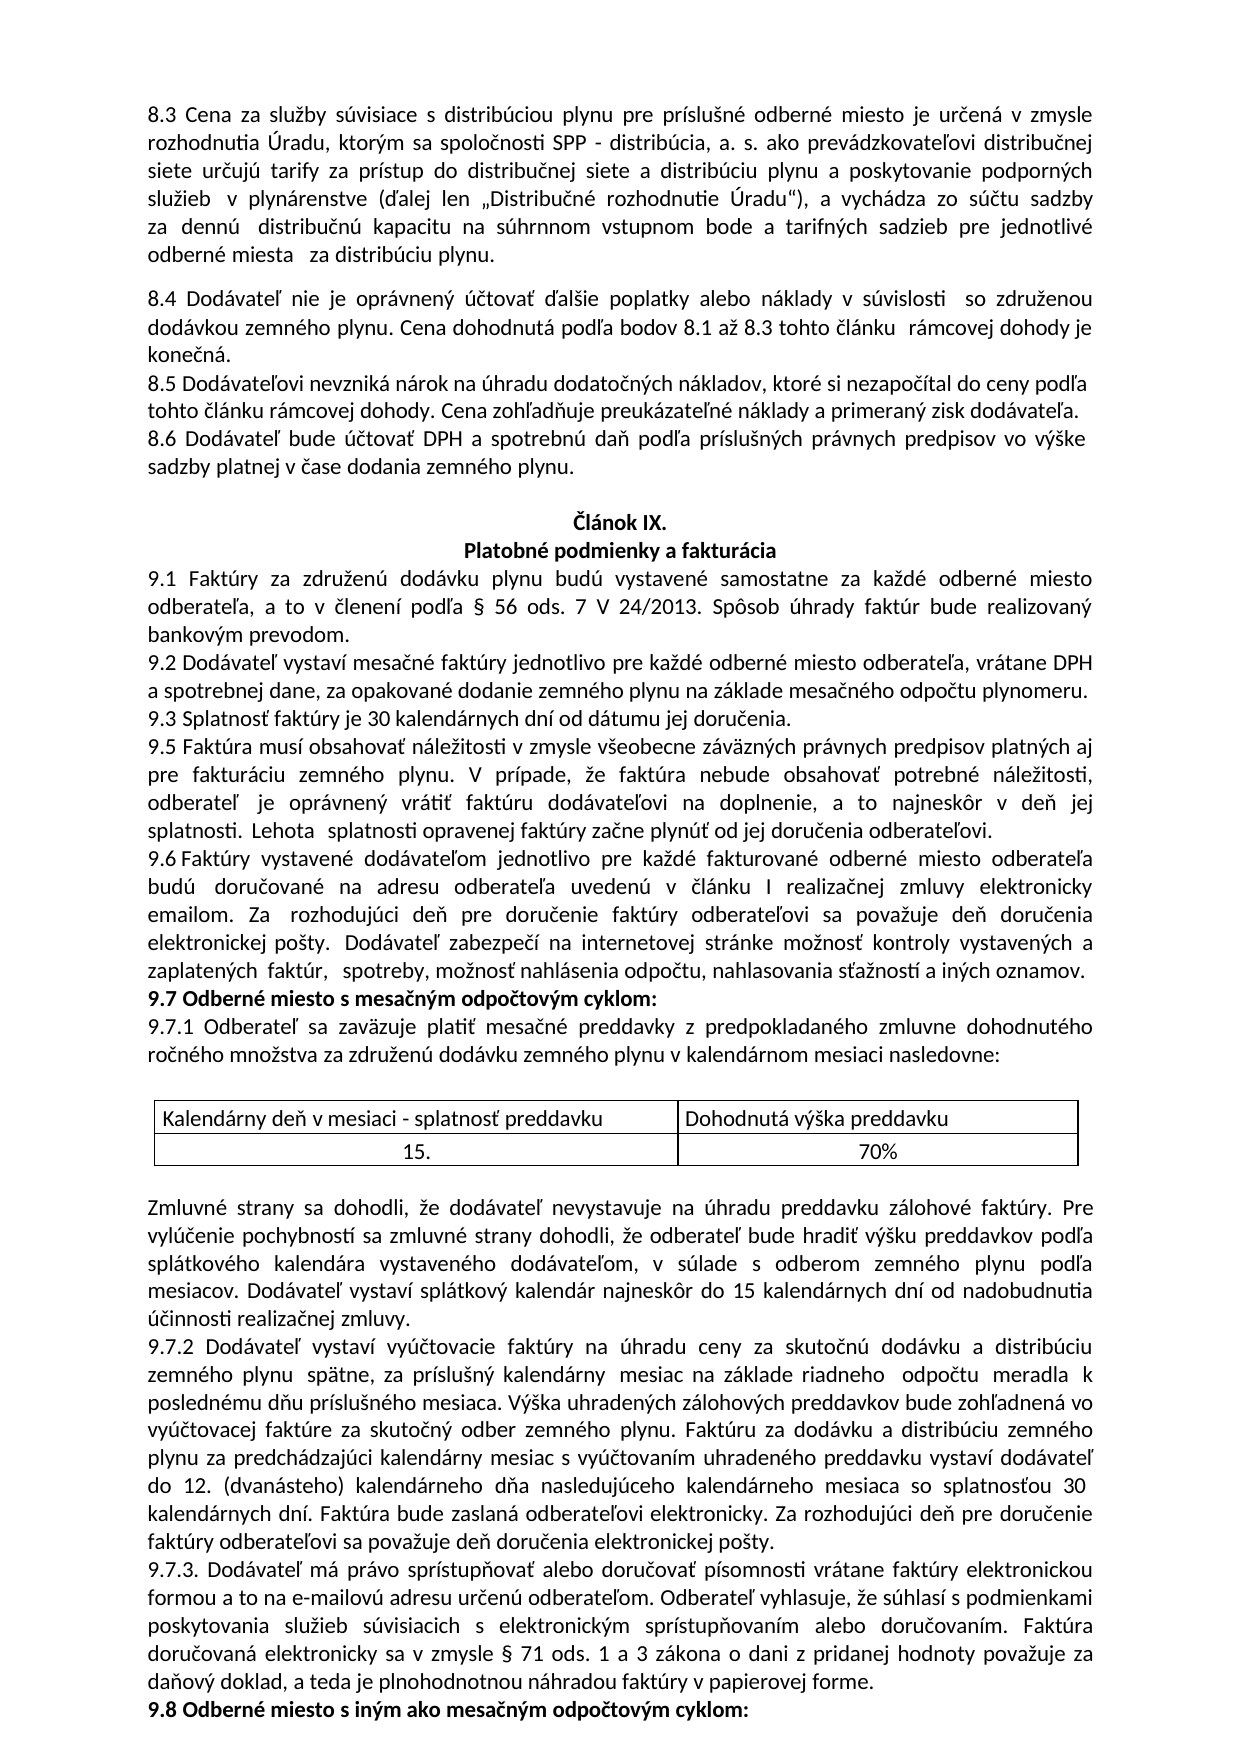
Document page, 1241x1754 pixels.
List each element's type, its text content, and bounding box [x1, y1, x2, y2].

table_cell 15. [155, 1134, 677, 1165]
subtitle Odberné miesto s mesačným odpočtovým cyklom: [147, 984, 1105, 1012]
text 9.7.3. Dodávateľ má právo sprístupňovať alebo doručovať písomnosti vrátane faktúry elektronickou formou a to na e-mailovú adresu určenú odberateľom. Odberateľ vyhlasuje, že súhlasí s podmienkami poskytovania služieb súvisiacich s elektronickým sprístupňovaním alebo doručovaním. Faktúra doručovaná elektronicky sa v zmysle § 71 ods. 1 a 3 zákona o dani z pridanej hodnoty považuje za daňový doklad, a teda je plnohodnotnou náhradou faktúry v papierovej forme. [147, 1555, 1093, 1695]
text 8.3 Cena za služby súvisiace s distribúciou plynu pre príslušné odberné miesto je určená v zmysle rozhodnutia Úradu, ktorým sa spoločnosti SPP - distribúcia, a. s. ako prevádzkovateľovi distribučnej siete určujú tarify za prístup do distribučnej siete a distribúciu plynu a poskytovanie podporných služieb v plynárenstve (ďalej len „Distribučné rozhodnutie Úradu“), a vychádza zo súčtu sadzby za dennú distribučnú kapacitu na súhrnnom vstupnom bode a tarifných sadzieb pre jednotlivé odberné miesta za distribúciu plynu. [147, 100, 1093, 268]
text tohto článku rámcovej dohody. Cena zohľadňuje preukázateľné náklady a primeraný zisk dodávateľa. [147, 397, 1105, 424]
list Dodávateľ vystaví vyúčtovacie faktúry na úhradu ceny za skutočnú dodávku a distribúciu zemného plynu spätne, za príslušný kalendárny mesiac na základe riadneho odpočtu meradla k poslednému dňu príslušného mesiaca. Výška uhradených zálohových preddavkov bude zohľadnená vo vyúčtovacej faktúre za skutočný odber zemného plynu. Faktúru za dodávku a distribúciu zemného plynu za predchádzajúci kalendárny mesiac s vyúčtovaním uhradeného preddavku vystaví dodávateľ do 12. (dvanásteho) kalendárneho dňa nasledujúceho kalendárneho mesiaca so splatnosťou 30 [147, 1332, 1093, 1499]
text kalendárnych dní. Faktúra bude zaslaná odberateľovi elektronicky. Za rozhodujúci deň pre doručenie faktúry odberateľovi sa považuje deň doručenia elektronickej pošty. [147, 1499, 1093, 1555]
text Platobné podmienky a fakturácia [383, 536, 857, 564]
list Odberateľ sa zaväzuje platiť mesačné preddavky z predpokladaného zmluvne dohodnutého ročného množstva za združenú dodávku zemného plynu v kalendárnom mesiaci nasledovne: [147, 1012, 1093, 1068]
list Faktúry vystavené dodávateľom jednotlivo pre každé fakturované odberné miesto odberateľa budú doručované na adresu odberateľa uvedenú v článku I realizačnej zmluvy elektronicky emailom. Za rozhodujúci deň pre doručenie faktúry odberateľovi sa považuje deň doručenia elektronickej pošty. Dodávateľ zabezpečí na internetovej stránke možnosť kontroly vystavených a zaplatených faktúr, spotreby, možnosť nahlásenia odpočtu, nahlasovania sťažností a iných oznamov. [147, 844, 1093, 984]
list Dodávateľ bude účtovať DPH a spotrebnú daň podľa príslušných právnych predpisov vo výške [147, 424, 1105, 452]
text sadzby platnej v čase dodania zemného plynu. [147, 452, 1105, 480]
table_header Kalendárny deň v mesiaci - splatnosť preddavku [155, 1101, 677, 1132]
subtitle Odberné miesto s iným ako mesačným odpočtovým cyklom: [147, 1695, 1105, 1723]
text 8.4 Dodávateľ nie je oprávnený účtovať ďalšie poplatky alebo náklady v súvislosti so združenou dodávkou zemného plynu. Cena dohodnutá podľa bodov 8.1 až 8.3 tohto článku rámcovej dohody je konečná. [147, 284, 1093, 369]
table_cell 70% [679, 1134, 1077, 1165]
table_header Dohodnutá výška preddavku [679, 1101, 1077, 1132]
list Faktúra musí obsahovať náležitosti v zmysle všeobecne záväzných právnych predpisov platných aj pre fakturáciu zemného plynu. V prípade, že faktúra nebude obsahovať potrebné náležitosti, odberateľ je oprávnený vrátiť faktúru dodávateľovi na doplnenie, a to najneskôr v deň jej splatnosti. Lehota splatnosti opravenej faktúry začne plynúť od jej doručenia odberateľovi. [147, 732, 1093, 844]
list Dodávateľovi nevzniká nárok na úhradu dodatočných nákladov, ktoré si nezapočítal do ceny podľa [147, 369, 1105, 397]
list Splatnosť faktúry je 30 kalendárnych dní od dátumu jej doručenia. [147, 704, 1105, 732]
list Faktúry za združenú dodávku plynu budú vystavené samostatne za každé odberné miesto odberateľa, a to v členení podľa § 56 ods. 7 V 24/2013. Spôsob úhrady faktúr bude realizovaný bankovým prevodom. [147, 564, 1093, 648]
list Dodávateľ vystaví mesačné faktúry jednotlivo pre každé odberné miesto odberateľa, vrátane DPH a spotrebnej dane, za opakované dodanie zemného plynu na základe mesačného odpočtu plynomeru. [147, 648, 1093, 704]
subtitle Článok IX. [564, 508, 676, 536]
text Zmluvné strany sa dohodli, že dodávateľ nevystavuje na úhradu preddavku zálohové faktúry. Pre vylúčenie pochybností sa zmluvné strany dohodli, že odberateľ bude hradiť výšku preddavkov podľa splátkového kalendára vystaveného dodávateľom, v súlade s odberom zemného plynu podľa mesiacov. Dodávateľ vystaví splátkový kalendár najneskôr do 15 kalendárnych dní od nadobudnutia účinnosti realizačnej zmluvy. [147, 1193, 1093, 1332]
